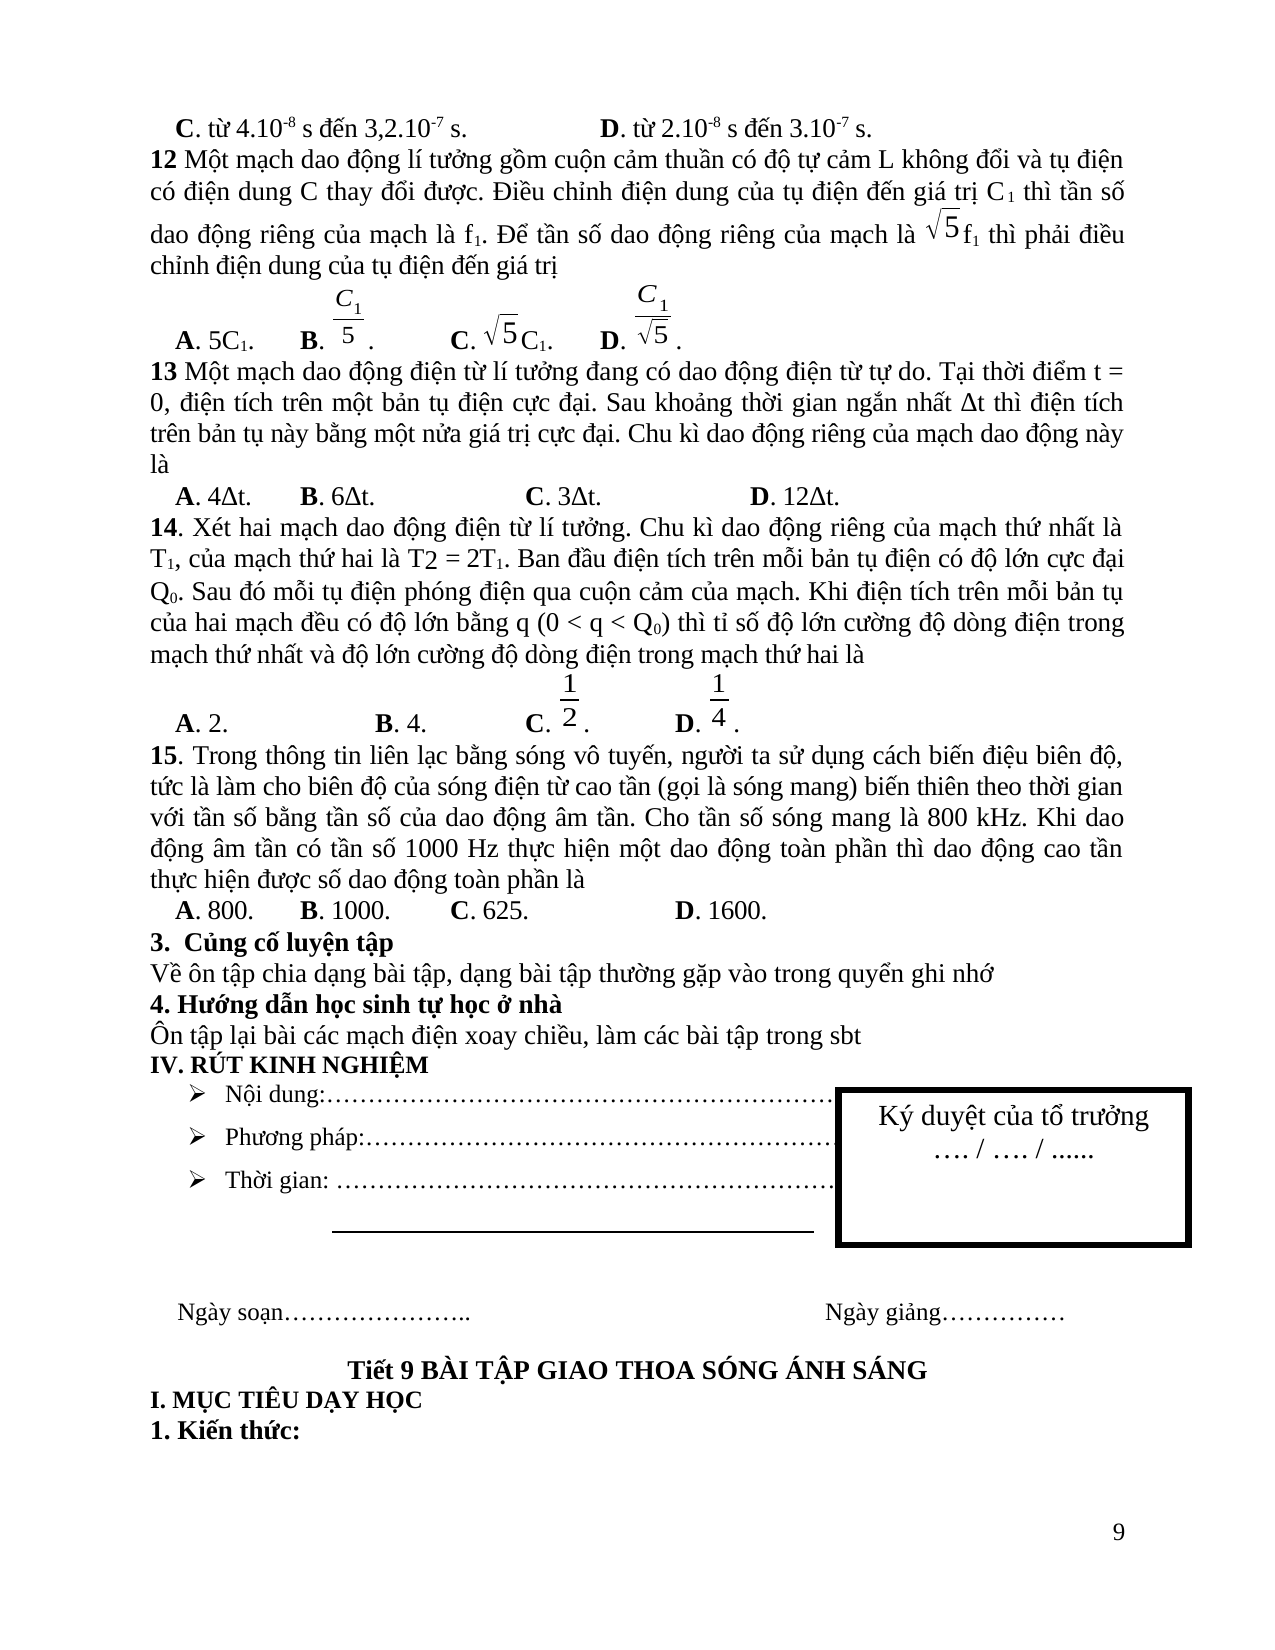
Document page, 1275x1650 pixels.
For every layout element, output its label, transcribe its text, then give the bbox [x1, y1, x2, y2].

text A. 800. B. 1000. C. 625. D. 1600. [150, 894, 1125, 926]
text 1. Kiến thức: [150, 1414, 1125, 1446]
text Ôn tập lại bài các mạch điện xoay chiều, làm các bài tập trong sbt [150, 1019, 1125, 1050]
text 4. Hướng dẫn học sinh tự học ở nhà [150, 988, 1125, 1019]
text C. từ 4.10-8 s đến 3,2.10-7 s. D. từ 2.10-8 s đến 3.10-7 s. [150, 112, 1125, 144]
text 14. Xét hai mạch dao động điện từ lí tưởng. Chu kì dao động riêng của mạch thứ nhất là T1, của mạch thứ hai là T2 = 2T1. Ban đầu điện tích trên mỗi bản tụ điện có độ lớn cực đại Q0. Sau đó mỗi tụ điện phóng điện qua cuộn cảm của mạch. Khi điện tích trên mỗi bản tụ của hai mạch đều có độ lớn bằng q (0 < q < Q0) thì tỉ số độ lớn cường độ dòng điện trong mạch thứ nhất và độ lớn cường độ dòng điện trong mạch thứ hai là [150, 511, 1125, 669]
text A. 2. B. 4. C. . D. . [150, 669, 1125, 739]
text 12 Một mạch dao động lí tưởng gồm cuộn cảm thuần có độ tự cảm L không đổi và tụ điện có điện dung C thay đổi được. Điều chỉnh điện dung của tụ điện đến giá trị C1 thì tần số dao động riêng của mạch là f1. Để tần số dao động riêng của mạch là f1 thì phải điều chỉnh điện dung của tụ điện đến giá trị [150, 144, 1125, 280]
text IV. RÚT KINH NGHIỆM [150, 1050, 1125, 1079]
list Nội dung:…………………………………………………………………………. [187, 1079, 1125, 1108]
list Phương pháp:…………………………………………………………………….. [187, 1122, 835, 1151]
text I. MỤC TIÊU DẠY HỌC [150, 1386, 1125, 1414]
text Ngày soạn………………….. Ngày giảng…………… [150, 1297, 1125, 1326]
text A. 4Δt. B. 6Δt. C. 3Δt. D. 12Δt. [150, 479, 1125, 511]
text A. 5C1. B. . C. C1. D. . [150, 280, 1125, 355]
text Về ôn tập chia dạng bài tập, dạng bài tập thường gặp vào trong quyển ghi nhớ [150, 957, 1125, 988]
text 13 Một mạch dao động điện từ lí tưởng đang có dao động điện từ tự do. Tại thời điểm t = 0, điện tích trên một bản tụ điện cực đại. Sau khoảng thời gian ngắn nhất Δt thì điện tích trên bản tụ này bằng một nửa giá trị cực đại. Chu kì dao động riêng của mạch dao động này là [150, 355, 1125, 479]
text 15. Trong thông tin liên lạc bằng sóng vô tuyến, người ta sử dụng cách biến điệu biên độ, tức là làm cho biên độ của sóng điện từ cao tần (gọi là sóng mang) biến thiên theo thời gian với tần số bằng tần số của dao động âm tần. Cho tần số sóng mang là 800 kHz. Khi dao động âm tần có tần số 1000 Hz thực hiện một dao động toàn phần thì dao động cao tần thực hiện được số dao động toàn phần là [150, 739, 1125, 894]
text Tiết 9 BÀI TẬP GIAO THOA SÓNG ÁNH SÁNG [150, 1354, 1125, 1386]
list Thời gian: ………………………………………………………………………… [187, 1165, 835, 1194]
text 3. Củng cố luyện tập [150, 926, 1125, 957]
